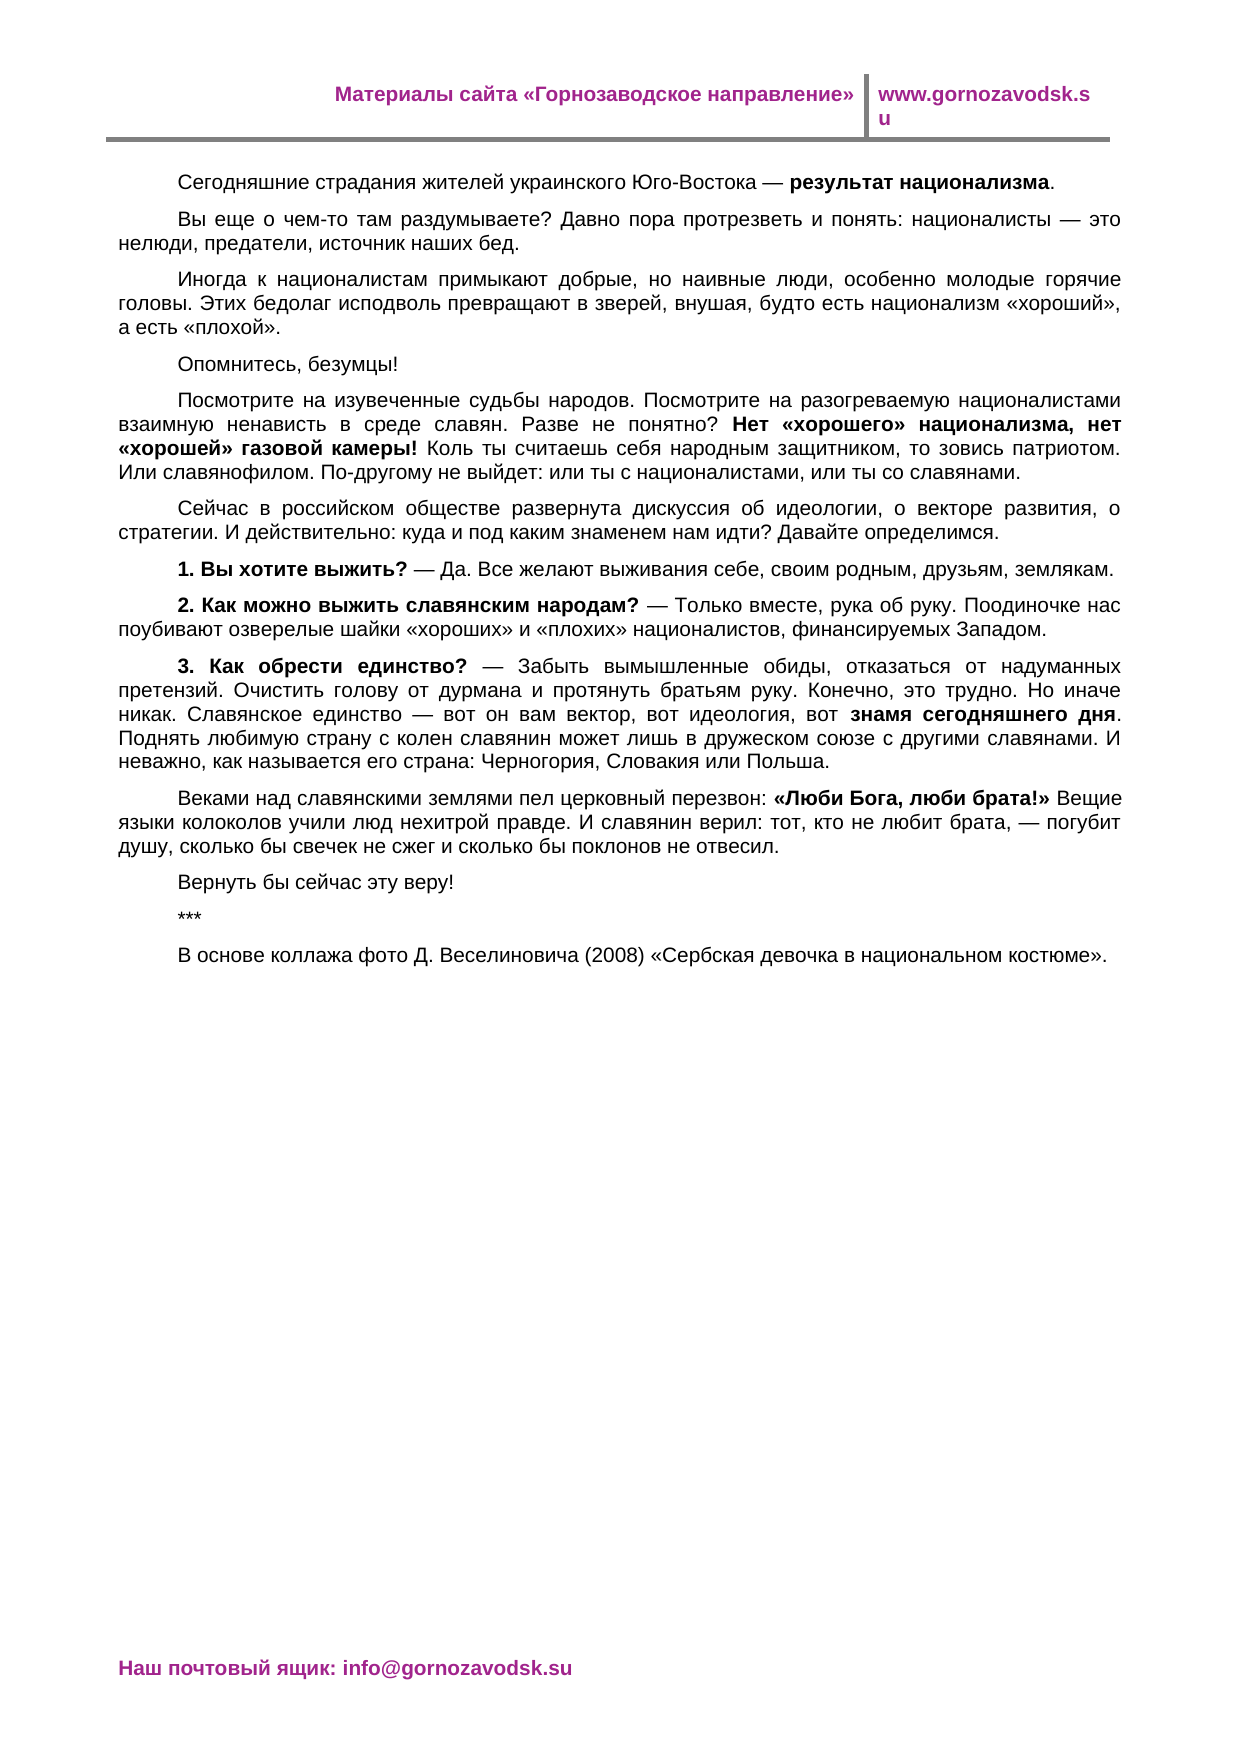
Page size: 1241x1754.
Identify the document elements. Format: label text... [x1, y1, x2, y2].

text 3. Как обрести единство? — Забыть вымышленные обиды, отказаться от надуманных претензий. Очистить голову от дурмана и протянуть братьям руку. Конечно, это трудно. Но иначе никак. Славянское единство — вот он вам вектор, вот идеология, вот знамя сегодняшнего дня. Поднять любимую страну с колен славянин может лишь в дружеском союзе с другими славянами. И неважно, как называется его страна: Черногория, Словакия или Польша. [118, 653, 1122, 773]
text Вы еще о чем-то там раздумываете? Давно пора протрезветь и понять: националисты — это нелюди, предатели, источник наших бед. [118, 207, 1122, 254]
text *** [118, 907, 1122, 931]
text 1. Вы хотите выжить? — Да. Все желают выживания себе, своим родным, друзьям, землякам. [118, 557, 1122, 581]
text 2. Как можно выжить славянским народам? — Только вместе, рука об руку. Поодиночке нас поубивают озверелые шайки «хороших» и «плохих» националистов, финансируемых Западом. [118, 593, 1122, 641]
text В основе коллажа фото Д. Веселиновича (2008) «Сербская девочка в национальном костюме». [118, 943, 1122, 967]
text Веками над славянскими землями пел церковный перезвон: «Люби Бога, люби брата!» Вещие языки колоколов учили люд нехитрой правде. И славянин верил: тот, кто не любит брата, — погубит душу, сколько бы свечек не сжег и сколько бы поклонов не отвесил. [118, 786, 1122, 858]
text Сегодняшние страдания жителей украинского Юго-Востока — результат национализма. [118, 170, 1122, 194]
text Опомнитесь, безумцы! [118, 351, 1122, 375]
text Вернуть бы сейчас эту веру! [118, 870, 1122, 894]
text Иногда к националистам примыкают добрые, но наивные люди, особенно молодые горячие головы. Этих бедолаг исподволь превращают в зверей, внушая, будто есть национализм «хороший», а есть «плохой». [118, 267, 1122, 339]
text Сейчас в российском обществе развернута дискуссия об идеологии, о векторе развития, о стратегии. И действительно: куда и под каким знаменем нам идти? Давайте определимся. [118, 496, 1122, 544]
text Посмотрите на изувеченные судьбы народов. Посмотрите на разогреваемую националистами взаимную ненависть в среде славян. Разве не понятно? Нет «хорошего» национализма, нет «хорошей» газовой камеры! Коль ты считаешь себя народным защитником, то зовись патриотом. Или славянофилом. По-другому не выйдет: или ты с националистами, или ты со славянами. [118, 388, 1122, 484]
